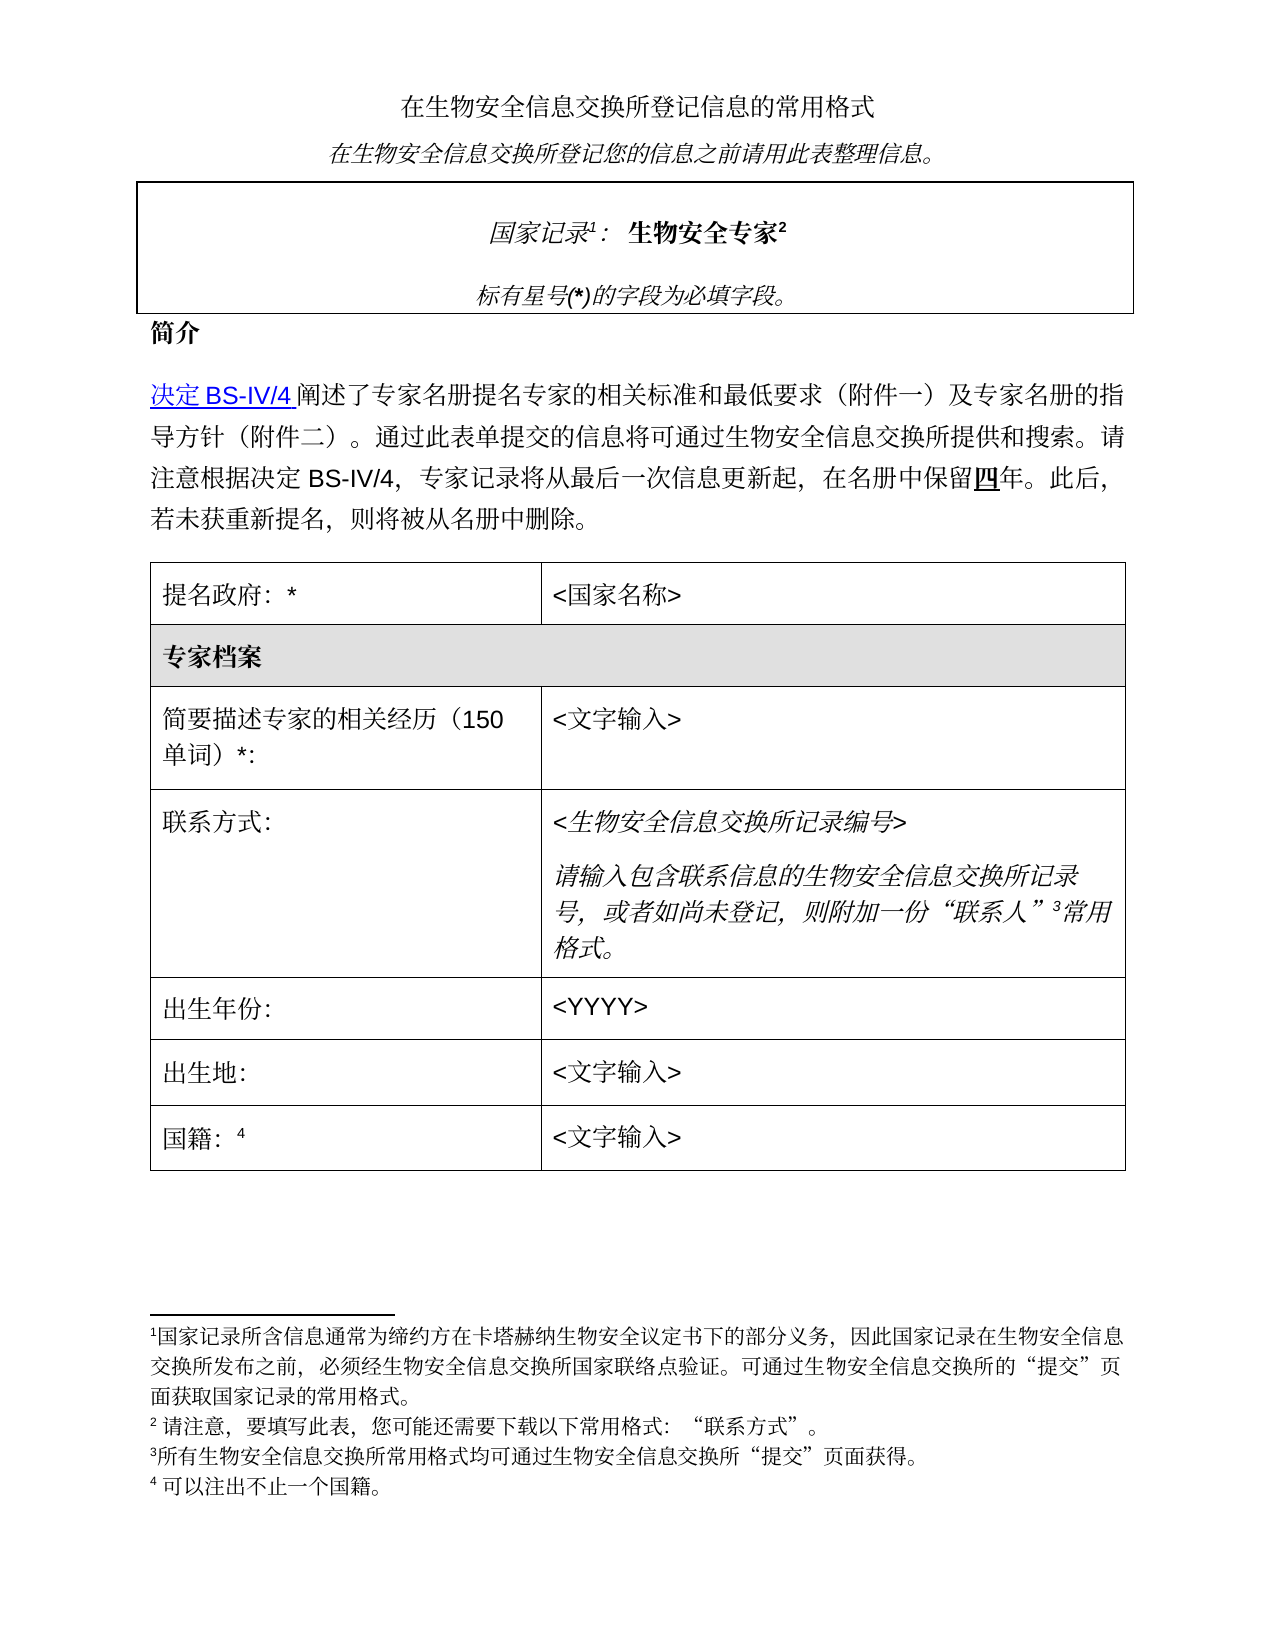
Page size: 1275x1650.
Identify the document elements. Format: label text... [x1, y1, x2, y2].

table_cell <文字输入> [542, 1040, 1125, 1104]
table_cell 出生地： [151, 1040, 541, 1104]
table_cell <生物安全信息交换所记录编号> 请输入包含联系信息的生物安全信息交换所记录号，或者如尚未登记，则附加一份“联系人”常用格式。 [542, 790, 1125, 977]
table_cell <YYYY> [542, 978, 1125, 1039]
table_cell 简要描述专家的相关经历（150 单词）*： [151, 687, 541, 789]
text 简介 [150, 314, 1125, 350]
table_cell 国籍： [151, 1106, 541, 1170]
table_cell 专家档案 [151, 625, 1125, 686]
text 决定BS-IV/4阐述了专家名册提名专家的相关标准和最低要求（附件一）及专家名册的指导方针（附件二）。通过此表单提交的信息将可通过生物安全信息交换所提供和搜索。请注意根据决定 BS-IV/4，专家记录将从最后一次信息更新起，在名册中保留四年。此后，若未获重新提名，则将被从名册中删除。 [150, 376, 1125, 536]
title 标有星号(*)的字段为必填字段。 [138, 275, 1133, 313]
table_cell <文字输入> [542, 1106, 1125, 1170]
table_header 提名政府：* [151, 563, 541, 624]
table_cell 联系方式： [151, 790, 541, 977]
table_header <国家名称> [542, 563, 1125, 624]
table_cell <文字输入> [542, 687, 1125, 789]
table_cell 出生年份： [151, 978, 541, 1039]
title 国家记录： 生物安全专家 [150, 213, 1125, 249]
